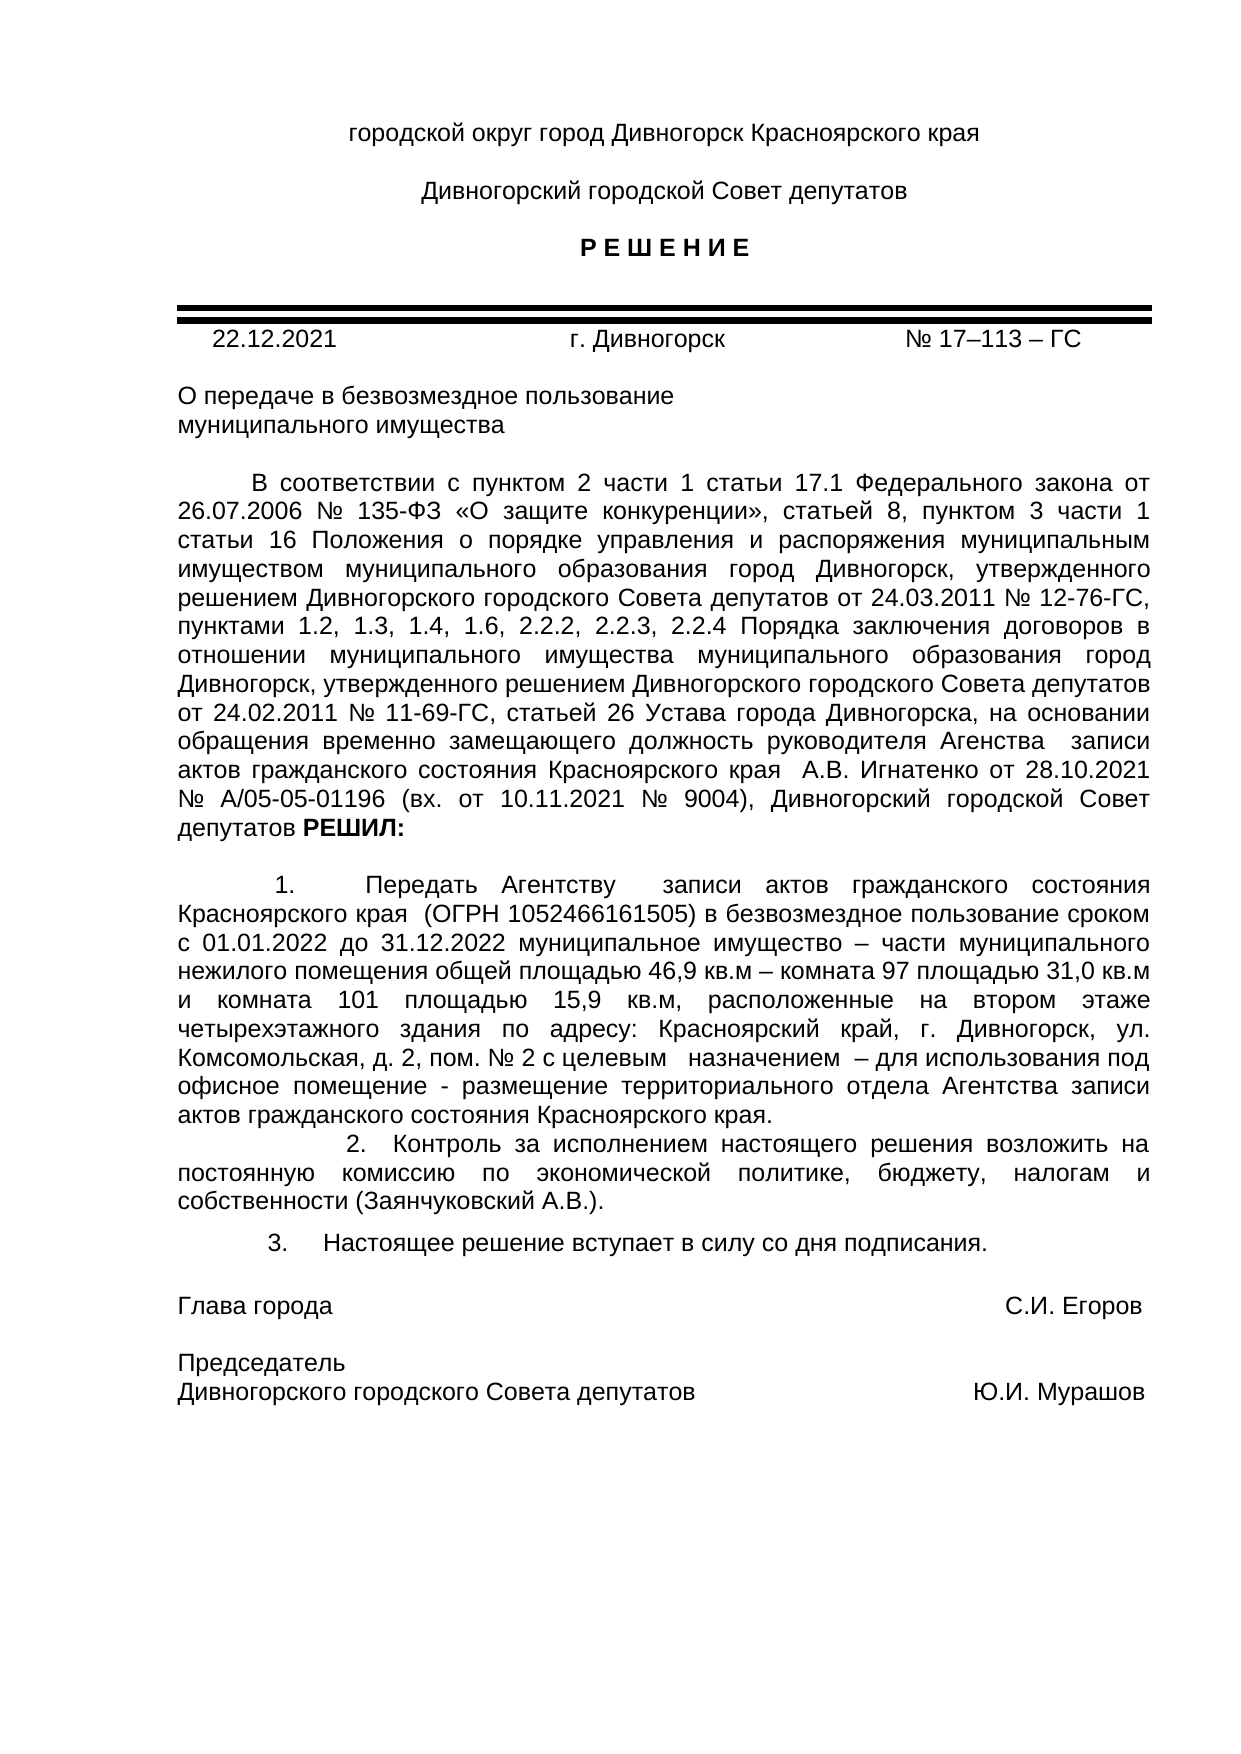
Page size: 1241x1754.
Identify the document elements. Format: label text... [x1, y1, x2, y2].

text 3. Настоящее решение вступает в силу со дня подписания. [177, 1227, 1152, 1256]
text Глава города С.И. Егоров [177, 1291, 1152, 1319]
subtitle Р Е Ш Е Н И Е [177, 233, 1152, 262]
text Председатель [177, 1348, 1152, 1377]
text 22.12.2021 г. Дивногорск № 17–113 – ГС [177, 324, 1152, 352]
text 1. Передать Агентству записи актов гражданского состояния Красноярского края (ОГРН 1052466161505) в безвозмездное пользование сроком с 01.01.2022 до 31.12.2022 муниципальное имущество – части муниципального нежилого помещения общей площадью 46,9 кв.м – комната 97 площадью 31,0 кв.м и комната 101 площадью 15,9 кв.м, расположенные на втором этаже четырехэтажного здания по адресу: Красноярский край, г. Дивногорск, ул. Комсомольская, д. 2, пом. № 2 с целевым назначением – для использования под офисное помещение - размещение территориального отдела Агентства записи актов гражданского состояния Красноярского края. [177, 870, 1152, 1129]
text городской округ город Дивногорск Красноярского края [177, 118, 1152, 147]
text 2. Контроль за исполнением настоящего решения возложить на постоянную комиссию по экономической политике, бюджету, налогам и собственности (Заянчуковский А.В.). [177, 1129, 1152, 1215]
text муниципального имущества [177, 410, 1152, 439]
text Дивногорского городского Совета депутатов Ю.И. Мурашов [177, 1377, 1152, 1406]
text О передаче в безвозмездное пользование [177, 381, 1152, 410]
subtitle Дивногорский городской Совет депутатов [177, 176, 1152, 204]
text В соответствии с пунктом 2 части 1 статьи 17.1 Федерального закона от 26.07.2006 № 135-ФЗ «О защите конкуренции», статьей 8, пунктом 3 части 1 статьи 16 Положения о порядке управления и распоряжения муниципальным имуществом муниципального образования город Дивногорск, утвержденного решением Дивногорского городского Совета депутатов от 24.03.2011 № 12-76-ГС, пунктами 1.2, 1.3, 1.4, 1.6, 2.2.2, 2.2.3, 2.2.4 Порядка заключения договоров в отношении муниципального имущества муниципального образования город Дивногорск, утвержденного решением Дивногорского городского Совета депутатов от 24.02.2011 № 11-69-ГС, статьей 26 Устава города Дивногорска, на основании обращения временно замещающего должность руководителя Агенства записи актов гражданского состояния Красноярского края А.В. Игнатенко от 28.10.2021 № А/05-05-01196 (вх. от 10.11.2021 № 9004), Дивногорский городской Совет депутатов РЕШИЛ: [177, 467, 1152, 841]
